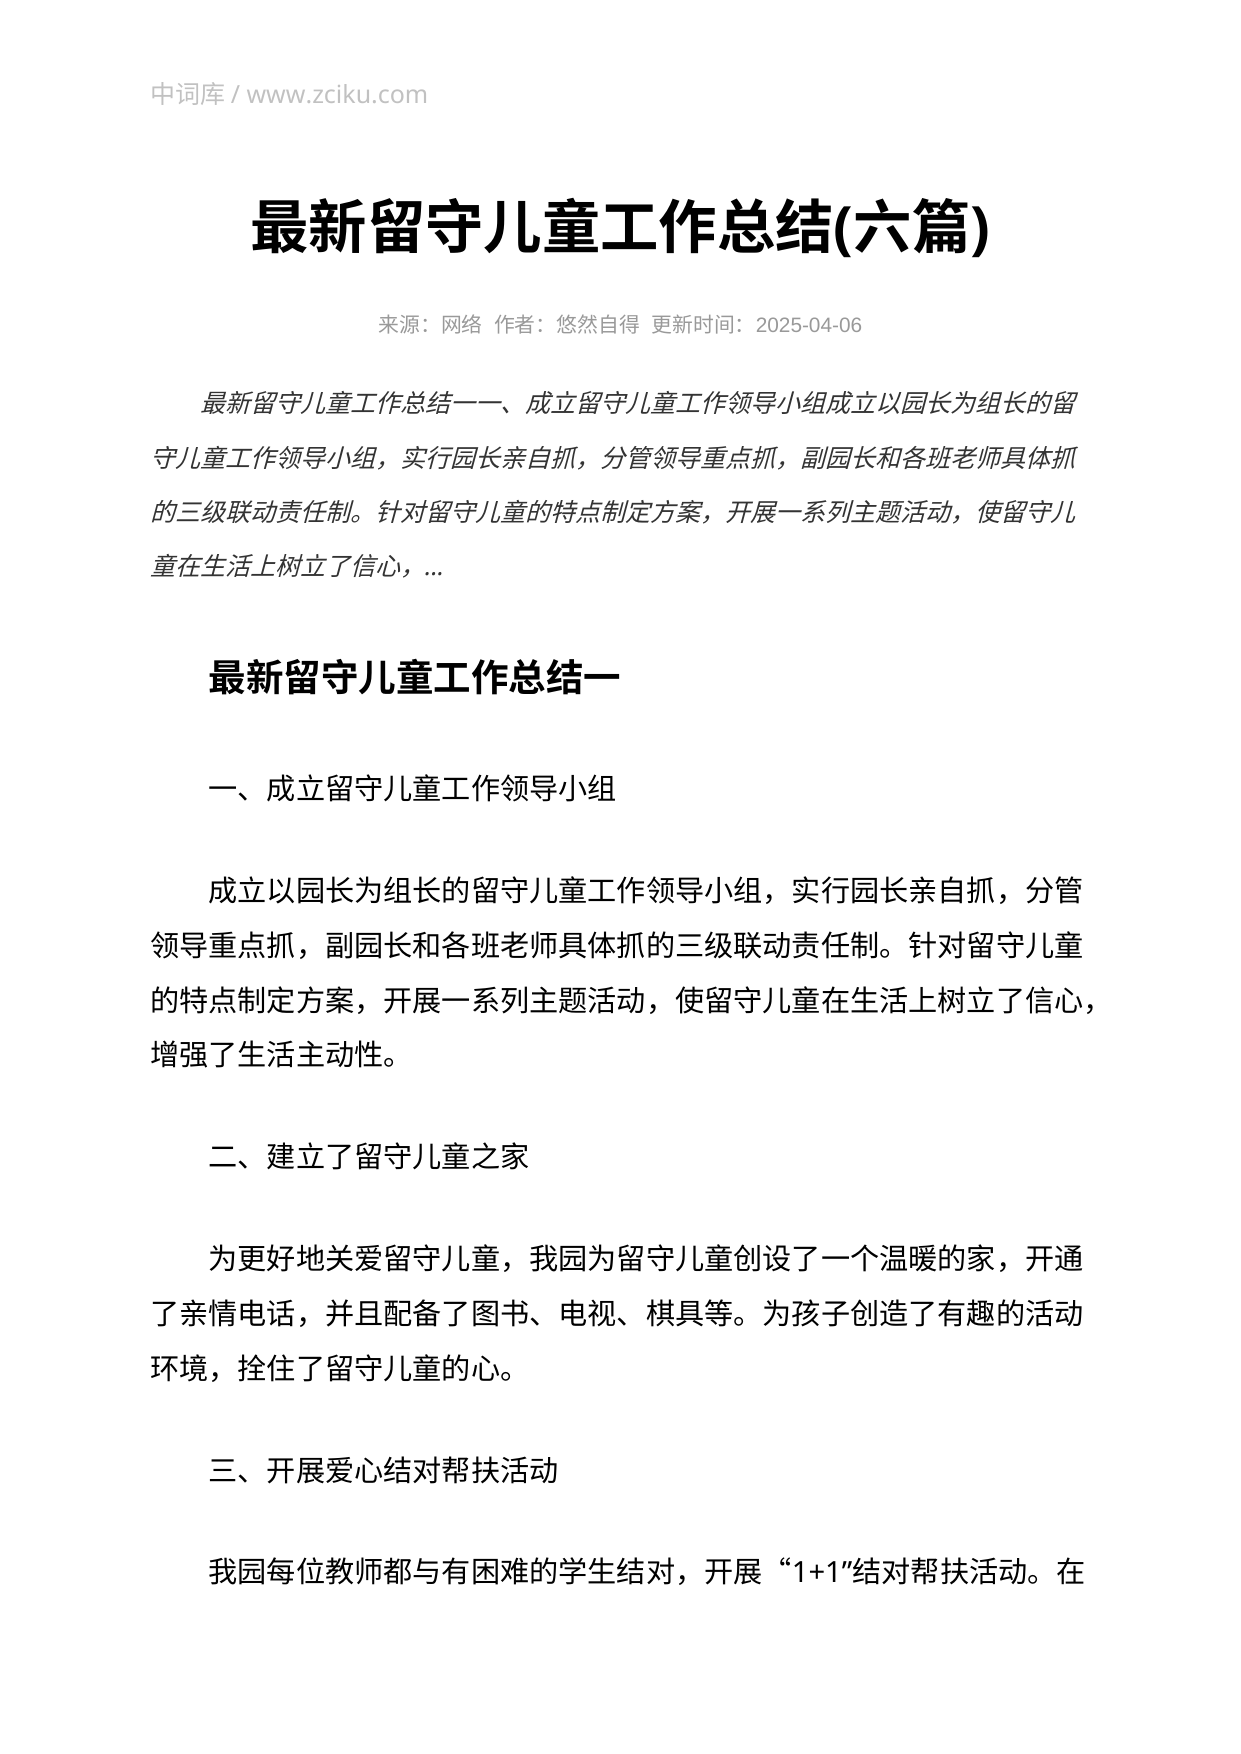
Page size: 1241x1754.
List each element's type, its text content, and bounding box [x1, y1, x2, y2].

text 一、成立留守儿童工作领导小组 [150, 766, 1090, 808]
text 二、建立了留守儿童之家 [150, 1134, 1090, 1176]
text 为更好地关爱留守儿童，我园为留守儿童创设了一个温暖的家，开通了亲情电话，并且配备了图书、电视、棋具等。为孩子创造了有趣的活动环境，拴住了留守儿童的心。 [150, 1236, 1090, 1388]
text 三、开展爱心结对帮扶活动 [150, 1447, 1090, 1489]
text 最新留守儿童工作总结一 [150, 648, 1090, 702]
text 来源：网络 作者：悠然自得 更新时间：2025-04-06 [150, 313, 1090, 337]
text 成立以园长为组长的留守儿童工作领导小组，实行园长亲自抓，分管领导重点抓，副园长和各班老师具体抓的三级联动责任制。针对留守儿童的特点制定方案，开展一系列主题活动，使留守儿童在生活上树立了信心，增强了生活主动性。 [150, 867, 1090, 1074]
text 最新留守儿童工作总结一一、成立留守儿童工作领导小组成立以园长为组长的留守儿童工作领导小组，实行园长亲自抓，分管领导重点抓，副园长和各班老师具体抓的三级联动责任制。针对留守儿童的特点制定方案，开展一系列主题活动，使留守儿童在生活上树立了信心，... [150, 384, 1090, 583]
subtitle 最新留守儿童工作总结(六篇) [150, 181, 1090, 266]
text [150, 1549, 1090, 1591]
